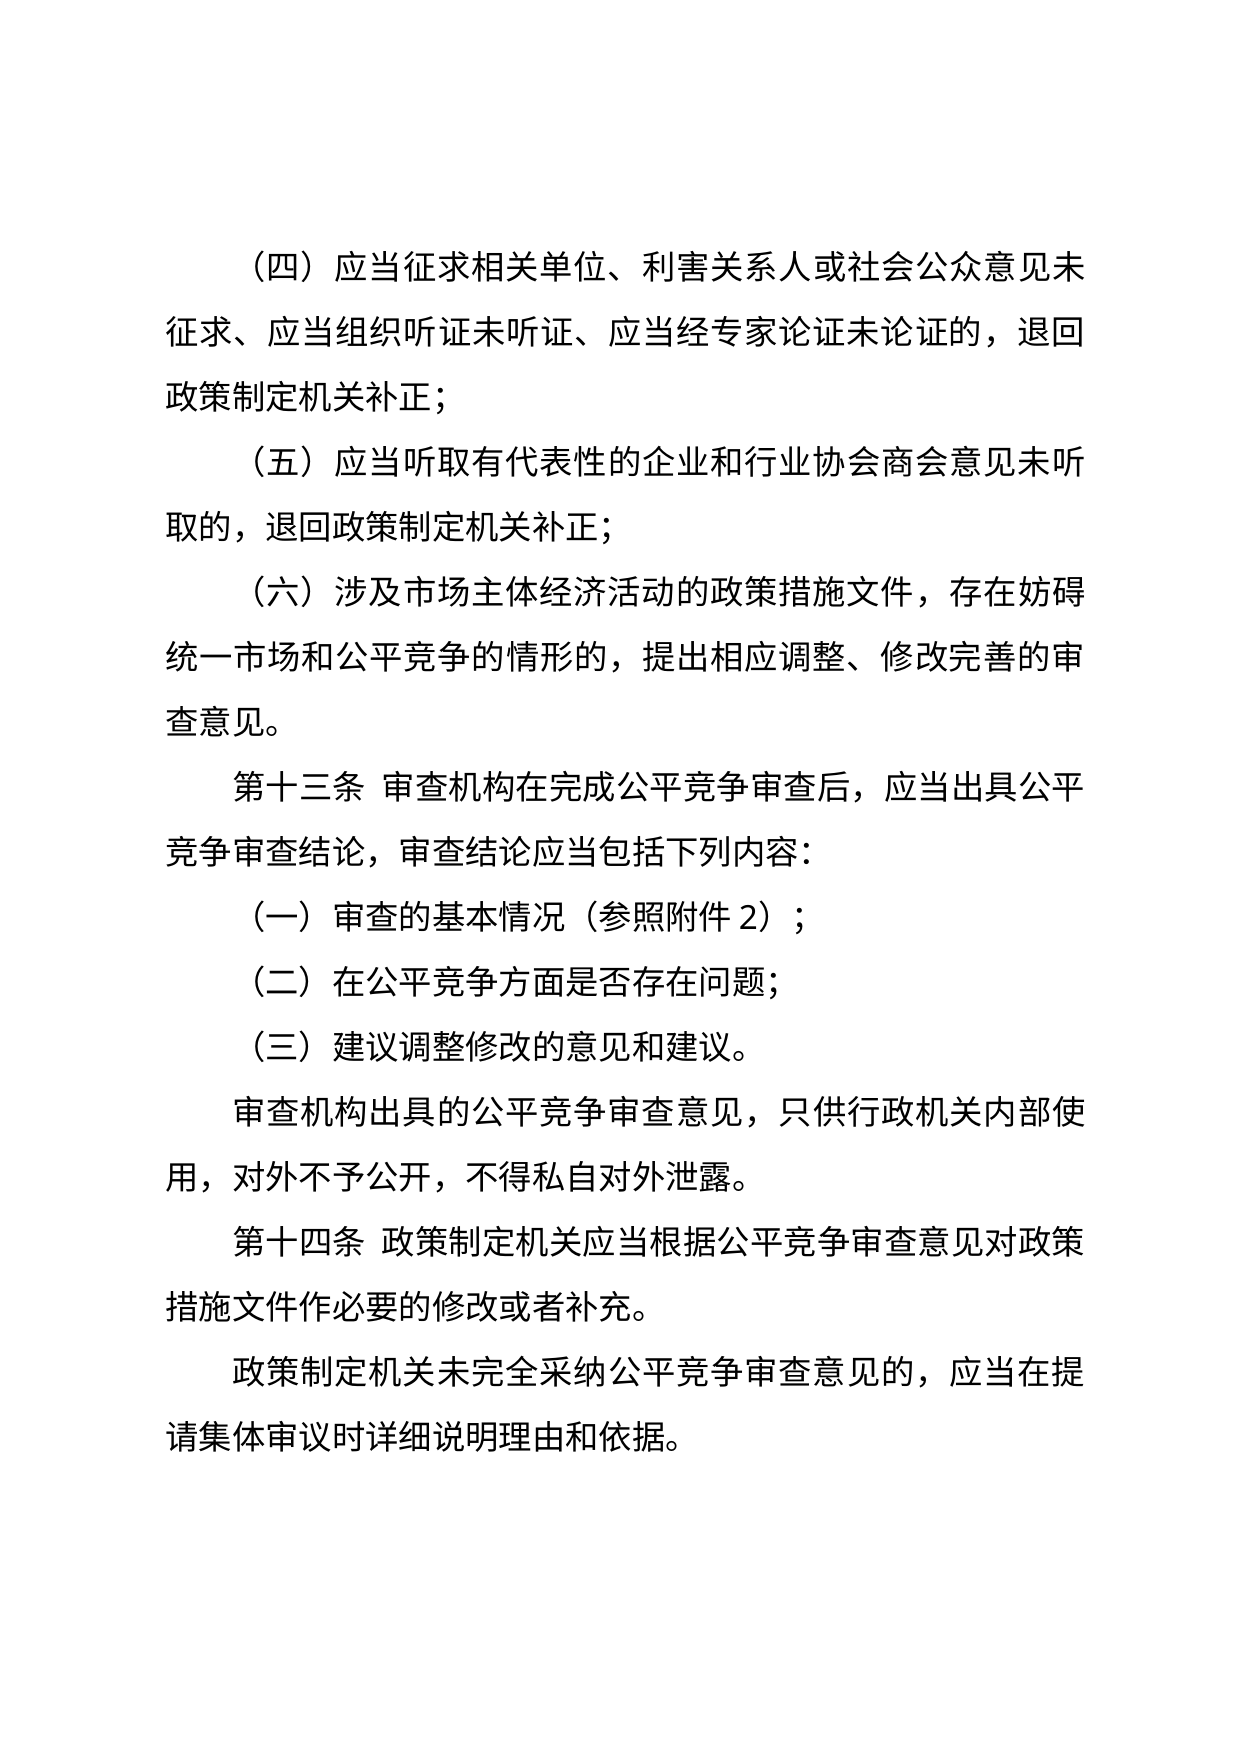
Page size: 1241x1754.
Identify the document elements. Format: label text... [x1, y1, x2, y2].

text （六）涉及市场主体经济活动的政策措施文件，存在妨碍统一市场和公平竞争的情形的，提出相应调整、修改完善的审查意见。 [165, 558, 1087, 753]
text （一）审查的基本情况（参照附件2）； [165, 883, 1087, 948]
text 第十四条 政策制定机关应当根据公平竞争审查意见对政策措施文件作必要的修改或者补充。 [165, 1208, 1087, 1338]
text （三）建议调整修改的意见和建议。 [165, 1013, 1087, 1078]
text 政策制定机关未完全采纳公平竞争审查意见的，应当在提请集体审议时详细说明理由和依据。 [165, 1338, 1087, 1468]
text 第十三条 审查机构在完成公平竞争审查后，应当出具公平竞争审查结论，审查结论应当包括下列内容： [165, 753, 1087, 883]
text 审查机构出具的公平竞争审查意见，只供行政机关内部使用，对外不予公开，不得私自对外泄露。 [165, 1078, 1087, 1208]
text （五）应当听取有代表性的企业和行业协会商会意见未听取的，退回政策制定机关补正； [165, 428, 1087, 558]
text （二）在公平竞争方面是否存在问题； [165, 948, 1087, 1013]
text （四）应当征求相关单位、利害关系人或社会公众意见未征求、应当组织听证未听证、应当经专家论证未论证的，退回政策制定机关补正； [165, 233, 1087, 428]
